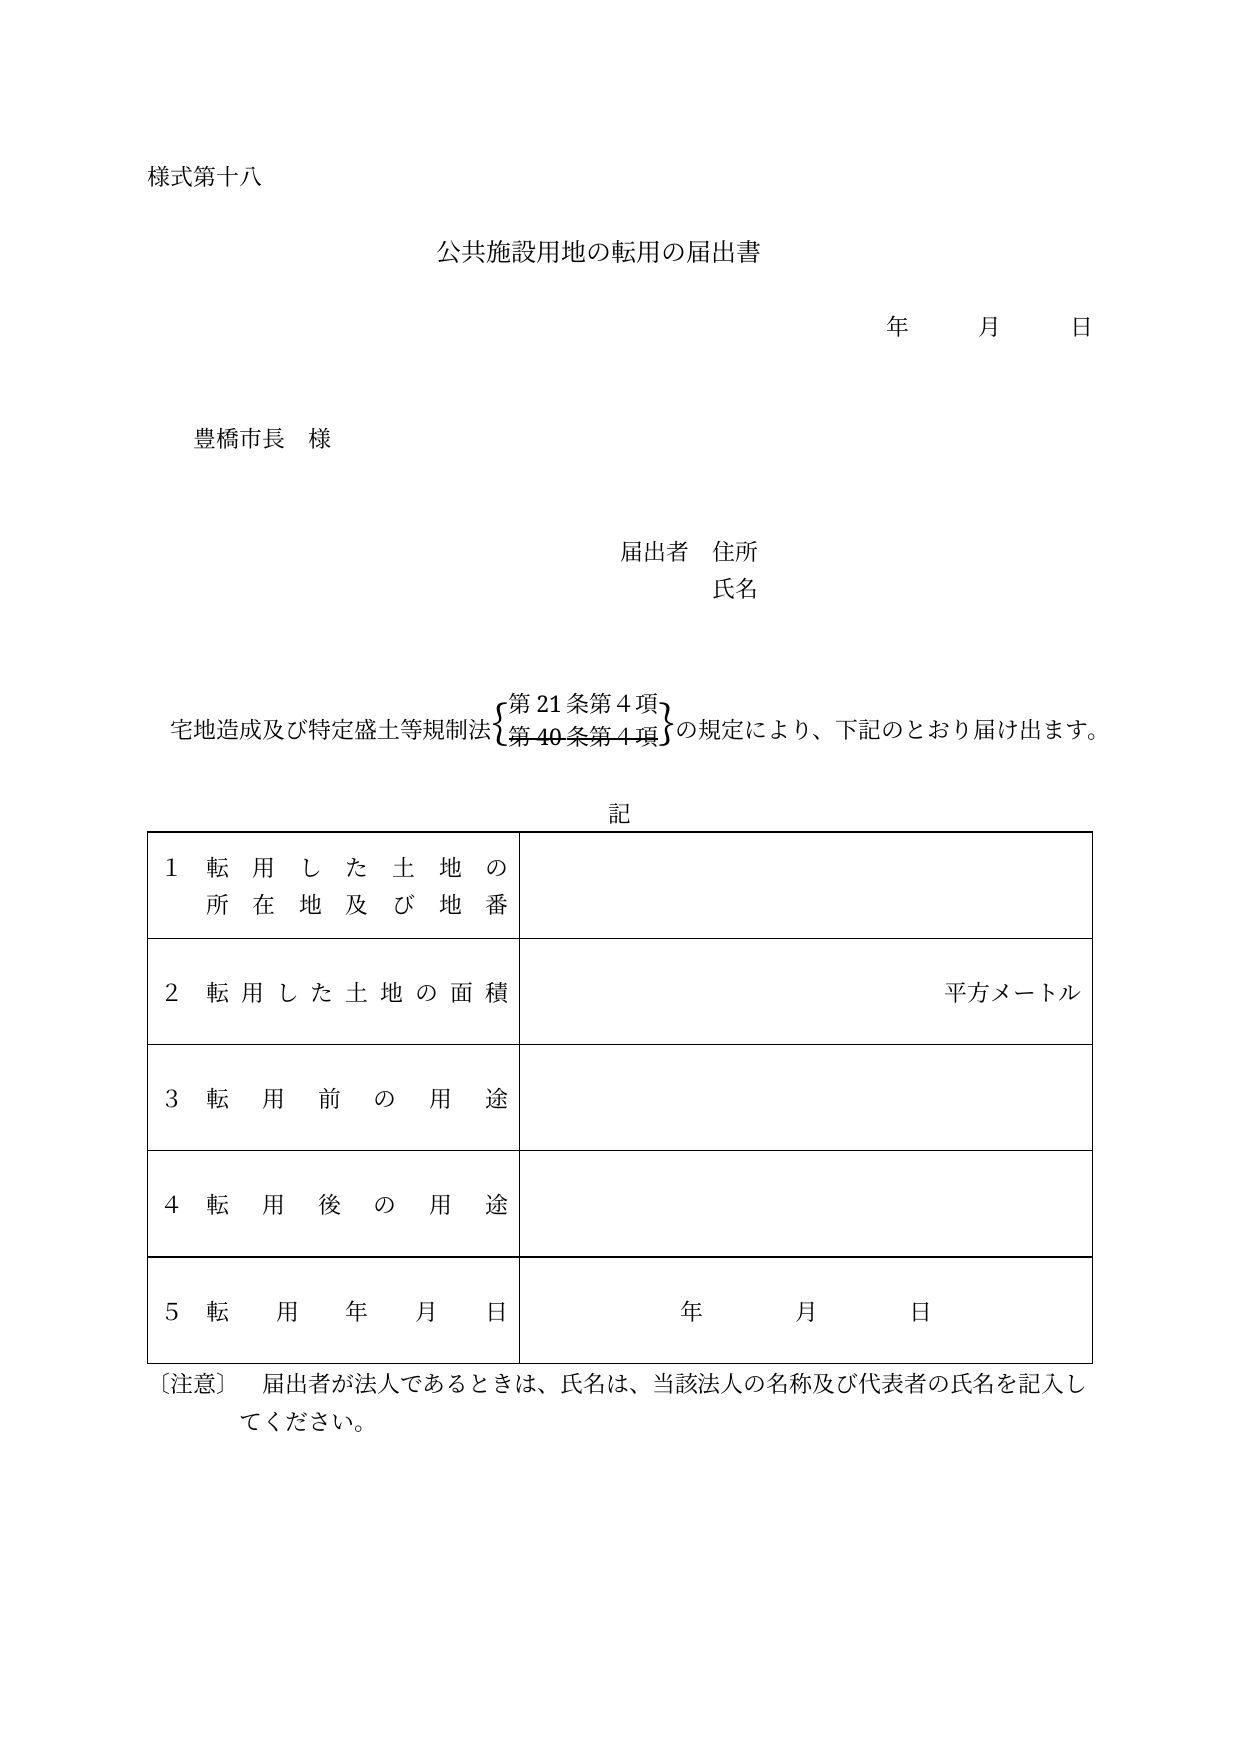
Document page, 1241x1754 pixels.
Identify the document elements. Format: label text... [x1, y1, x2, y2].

text 年 月 日 [148, 306, 1092, 344]
text 様式第十八 [148, 156, 1049, 194]
table_cell ２ [148, 939, 195, 1044]
table_header [520, 833, 1092, 938]
table_cell 転用後の用途 [195, 1151, 519, 1256]
text 公共施設用地の転用の届出書 [148, 231, 1049, 269]
table_cell ５ [148, 1258, 195, 1363]
text 豊橋市長 様 [148, 419, 1049, 456]
table_cell 平方メートル [520, 939, 1092, 1044]
text 記 [148, 794, 1092, 831]
table_cell 転用前の用途 [195, 1045, 519, 1150]
table_cell 転用した土地の面積 [195, 939, 519, 1044]
text 届出者 住所 [620, 531, 1092, 569]
table_cell 転用年月日 [195, 1258, 519, 1363]
table_cell [520, 1151, 1092, 1256]
text 〔注意〕 届出者が法人であるときは、氏名は、当該法人の名称及び代表者の氏名を記入してください。 [148, 1364, 1093, 1439]
table_cell 年 月 日 [520, 1258, 1092, 1363]
table_cell ３ [148, 1045, 195, 1150]
text 氏名 [620, 569, 1092, 606]
table_cell ４ [148, 1151, 195, 1256]
text 宅地造成及び特定盛土等規制法第21条第４項第40条第４項の規定により、下記のとおり届け出ます。 [148, 681, 1092, 756]
table_cell [520, 1045, 1092, 1150]
table_header １ [148, 833, 195, 938]
table_header 転用した土地の 所在地及び地番 [195, 833, 519, 938]
